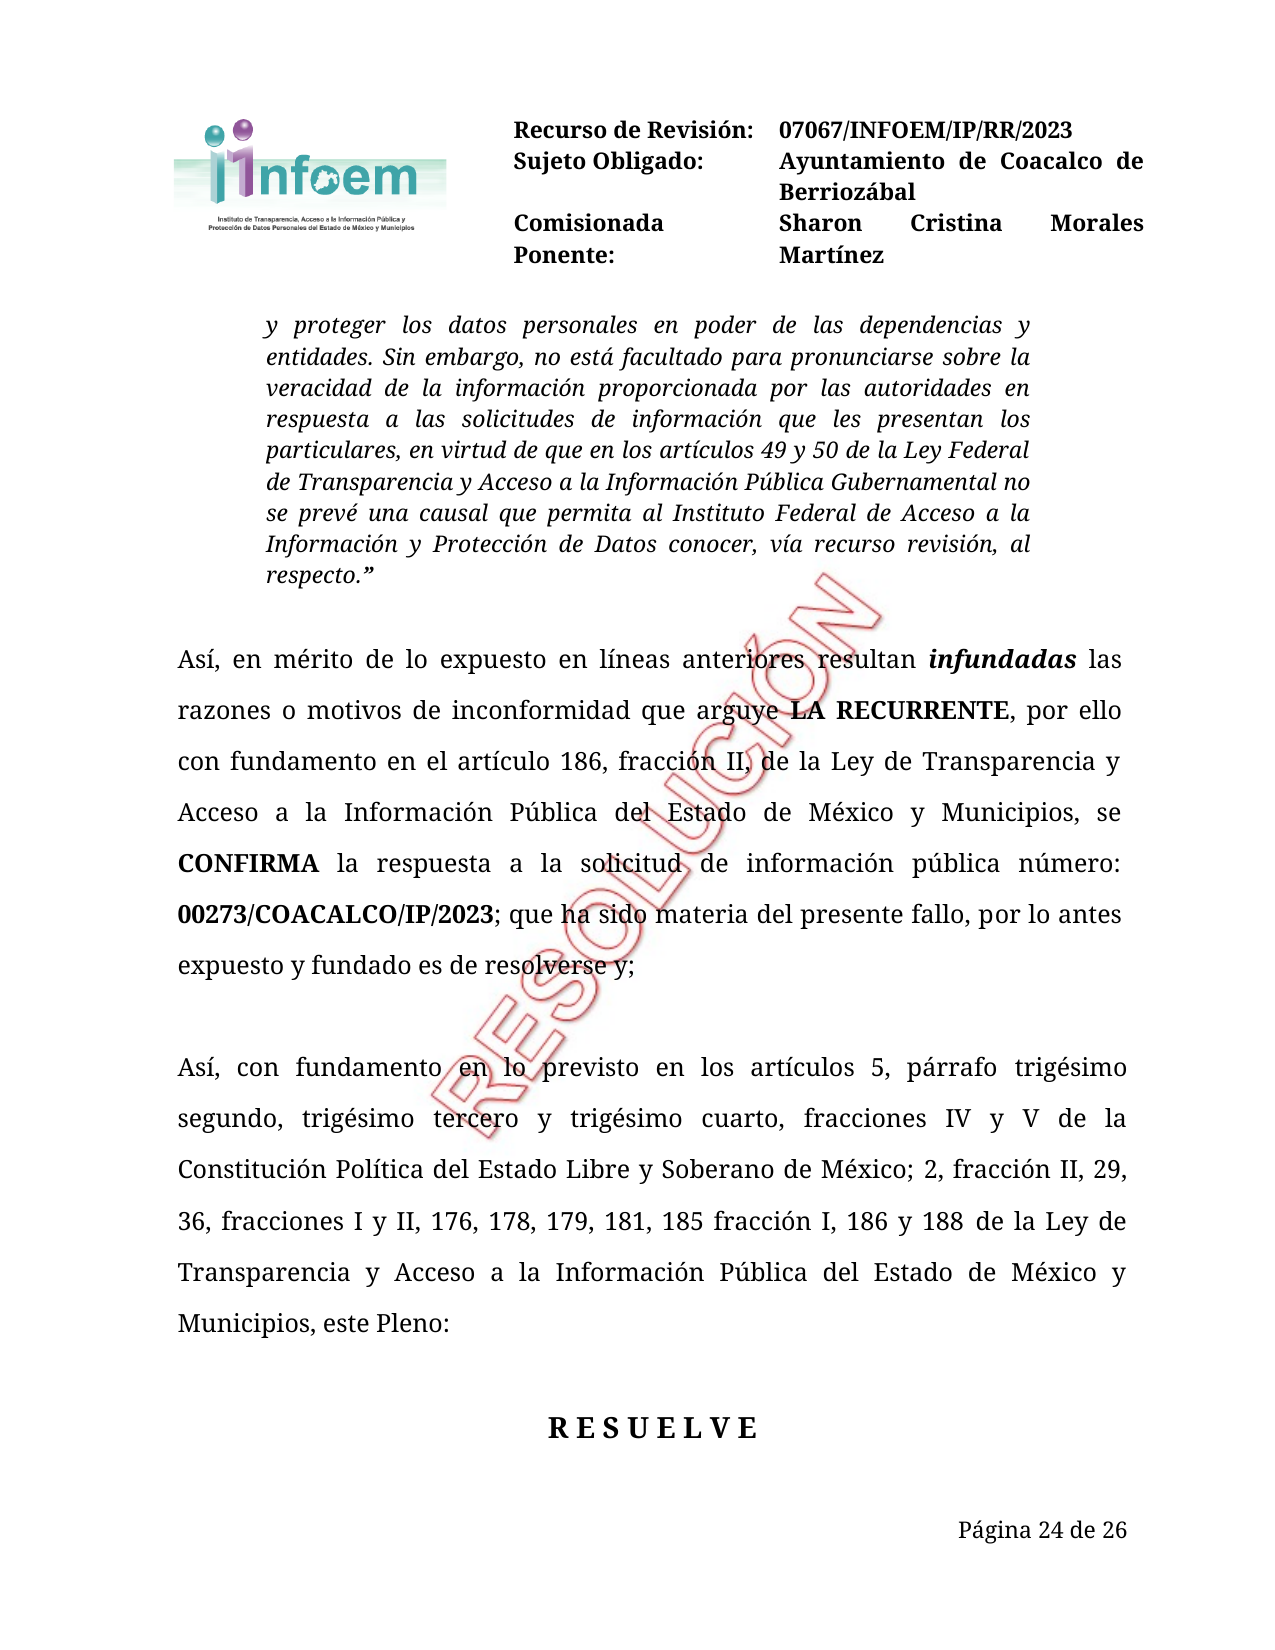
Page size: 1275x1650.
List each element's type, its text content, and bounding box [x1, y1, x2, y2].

text Así, con fundamento en lo previsto en los artículos 5, párrafo trigésimo segundo, trigésimo tercero y trigésimo cuarto, fracciones IV y V de la Constitución Política del Estado Libre y Soberano de México; 2, fracción II, 29, 36, fracciones I y II, 176, 178, 179, 181, 185 fracción I, 186 y 188 de la Ley de Transparencia y Acceso a la Información Pública del Estado de México y Municipios, este Pleno: [177, 1050, 1127, 1339]
text Así, en mérito de lo expuesto en líneas anteriores resultan infundadas las razones o motivos de inconformidad que arguye LA RECURRENTE, por ello con fundamento en el artículo 186, fracción II, de la Ley de Transparencia y Acceso a la Información Pública del Estado de México y Municipios, se CONFIRMA la respuesta a la solicitud de información pública número: 00273/COACALCO/IP/2023; que ha sido materia del presente fallo, por lo antes expuesto y fundado es de resolverse y; [177, 642, 1122, 982]
text R E S U E L V E [177, 1407, 1127, 1447]
picture [89, 113, 1215, 1650]
picture [597, 155, 605, 168]
